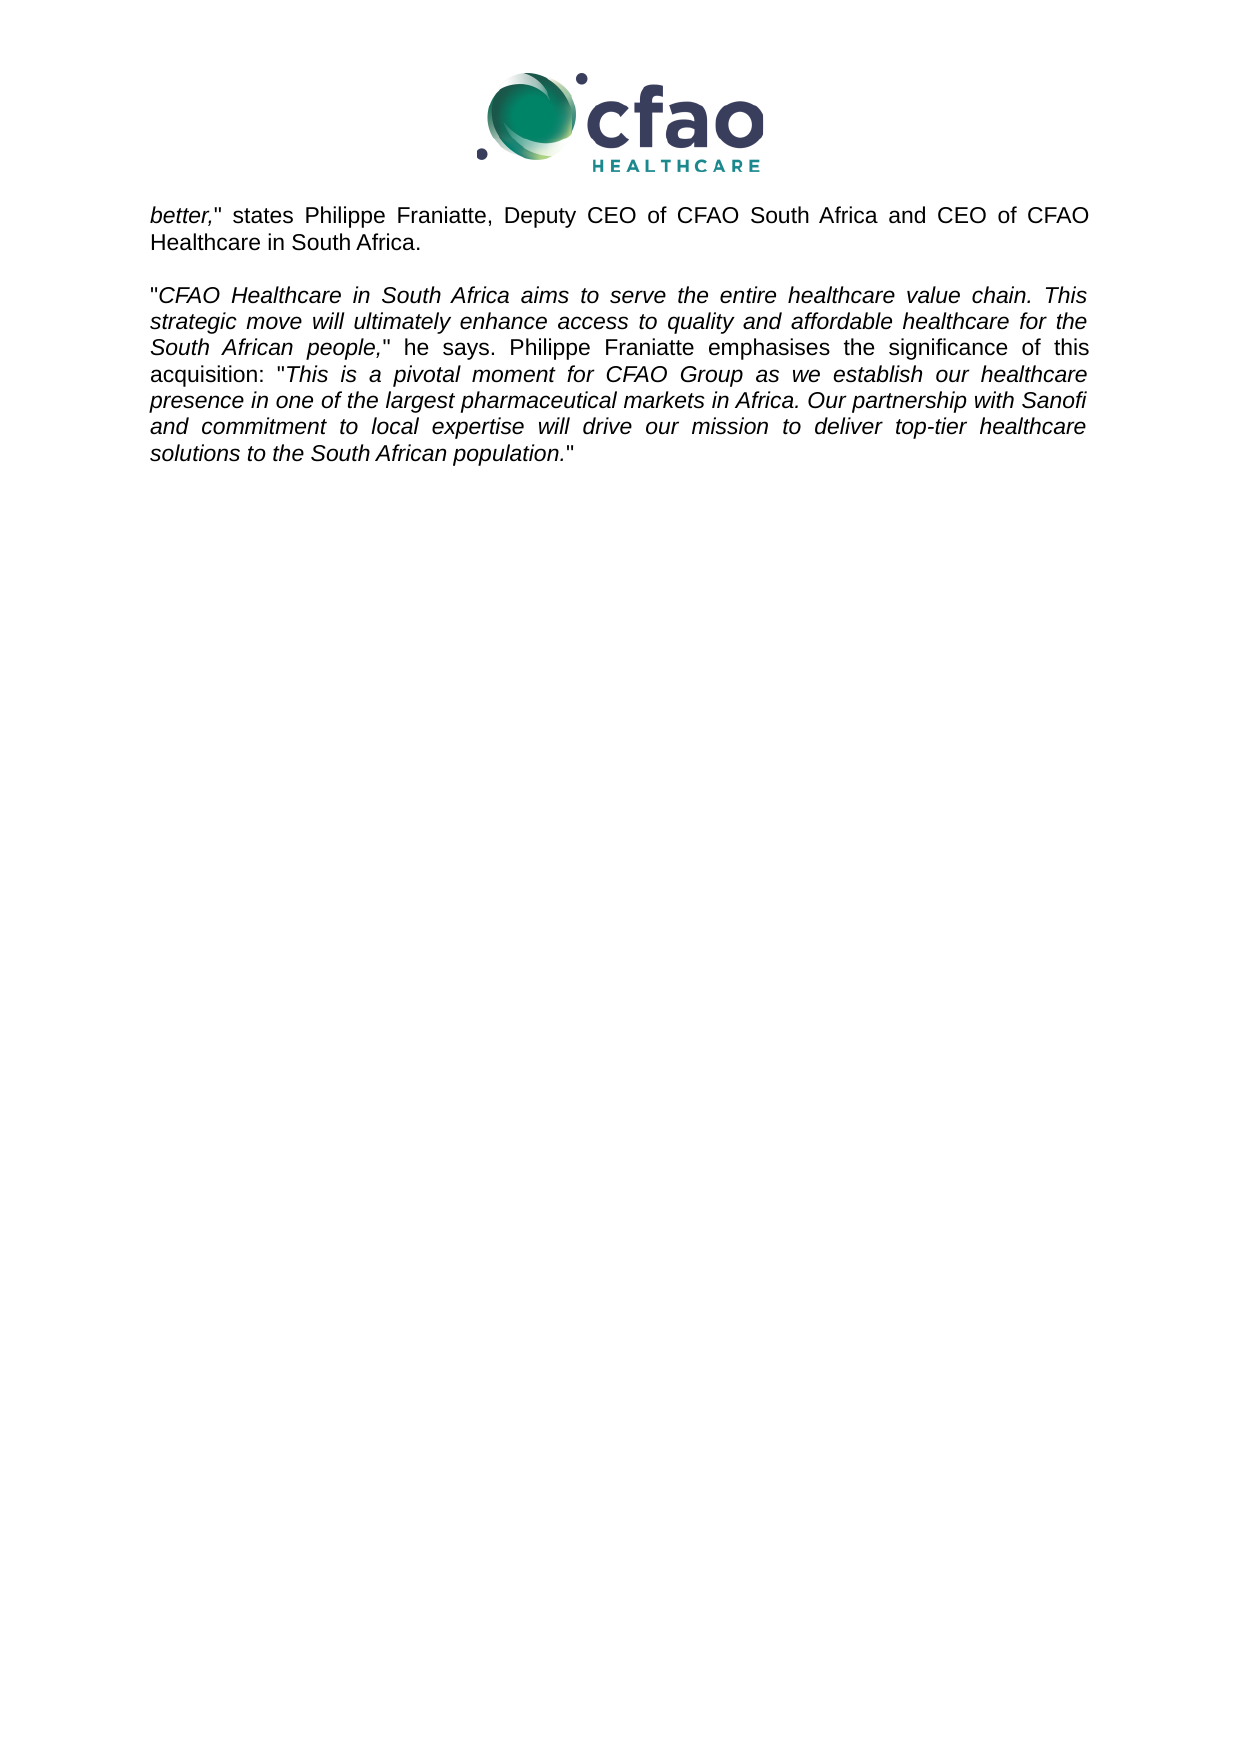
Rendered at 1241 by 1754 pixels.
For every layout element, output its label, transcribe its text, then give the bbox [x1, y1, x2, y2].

picture [477, 73, 764, 172]
text "CFAO Healthcare in South Africa aims to serve the entire healthcare value chain. This strategic move will ultimately enhance access to quality and affordable healthcare for the South African people," he says. Philippe Franiatte emphasises the significance of this acquisition: "This is a pivotal moment for CFAO Group as we establish our healthcare presence in one of the largest pharmaceutical markets in Africa. Our partnership with Sanofi and commitment to local expertise will drive our mission to deliver top-tier healthcare solutions to the South African population." [150, 282, 1090, 466]
